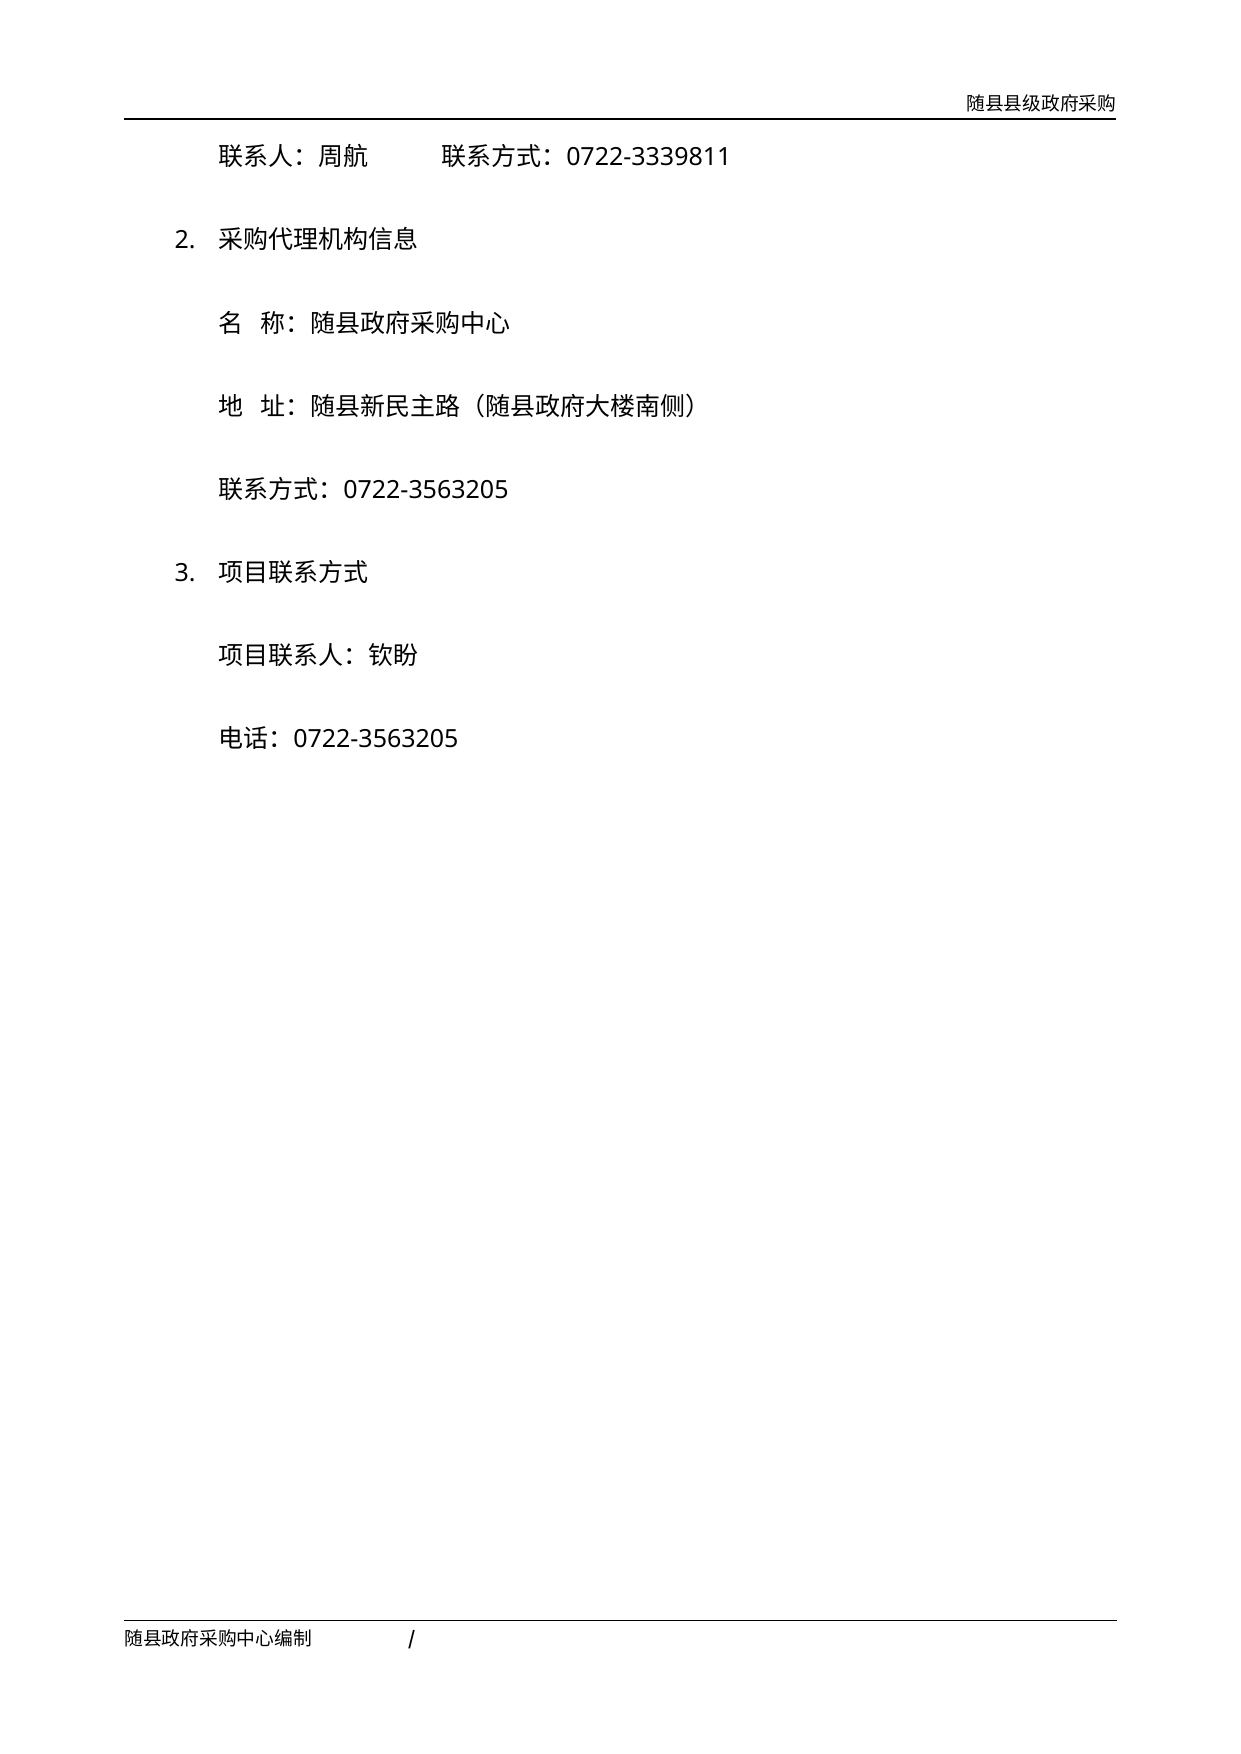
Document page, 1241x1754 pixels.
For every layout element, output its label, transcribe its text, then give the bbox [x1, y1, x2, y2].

list 采购代理机构信息 [174, 206, 1116, 271]
text 地 址：随县新民主路（随县政府大楼南侧） [218, 372, 1116, 437]
text 项目联系人：钦盼 [218, 621, 1116, 686]
text 联系方式：0722-3563205 [218, 455, 1116, 520]
text 电话：0722-3563205 [218, 704, 1116, 769]
text 联系人：周航 联系方式：0722-3339811 [218, 122, 1116, 187]
text 名 称：随县政府采购中心 [218, 289, 1116, 354]
list 项目联系方式 [174, 538, 1116, 603]
